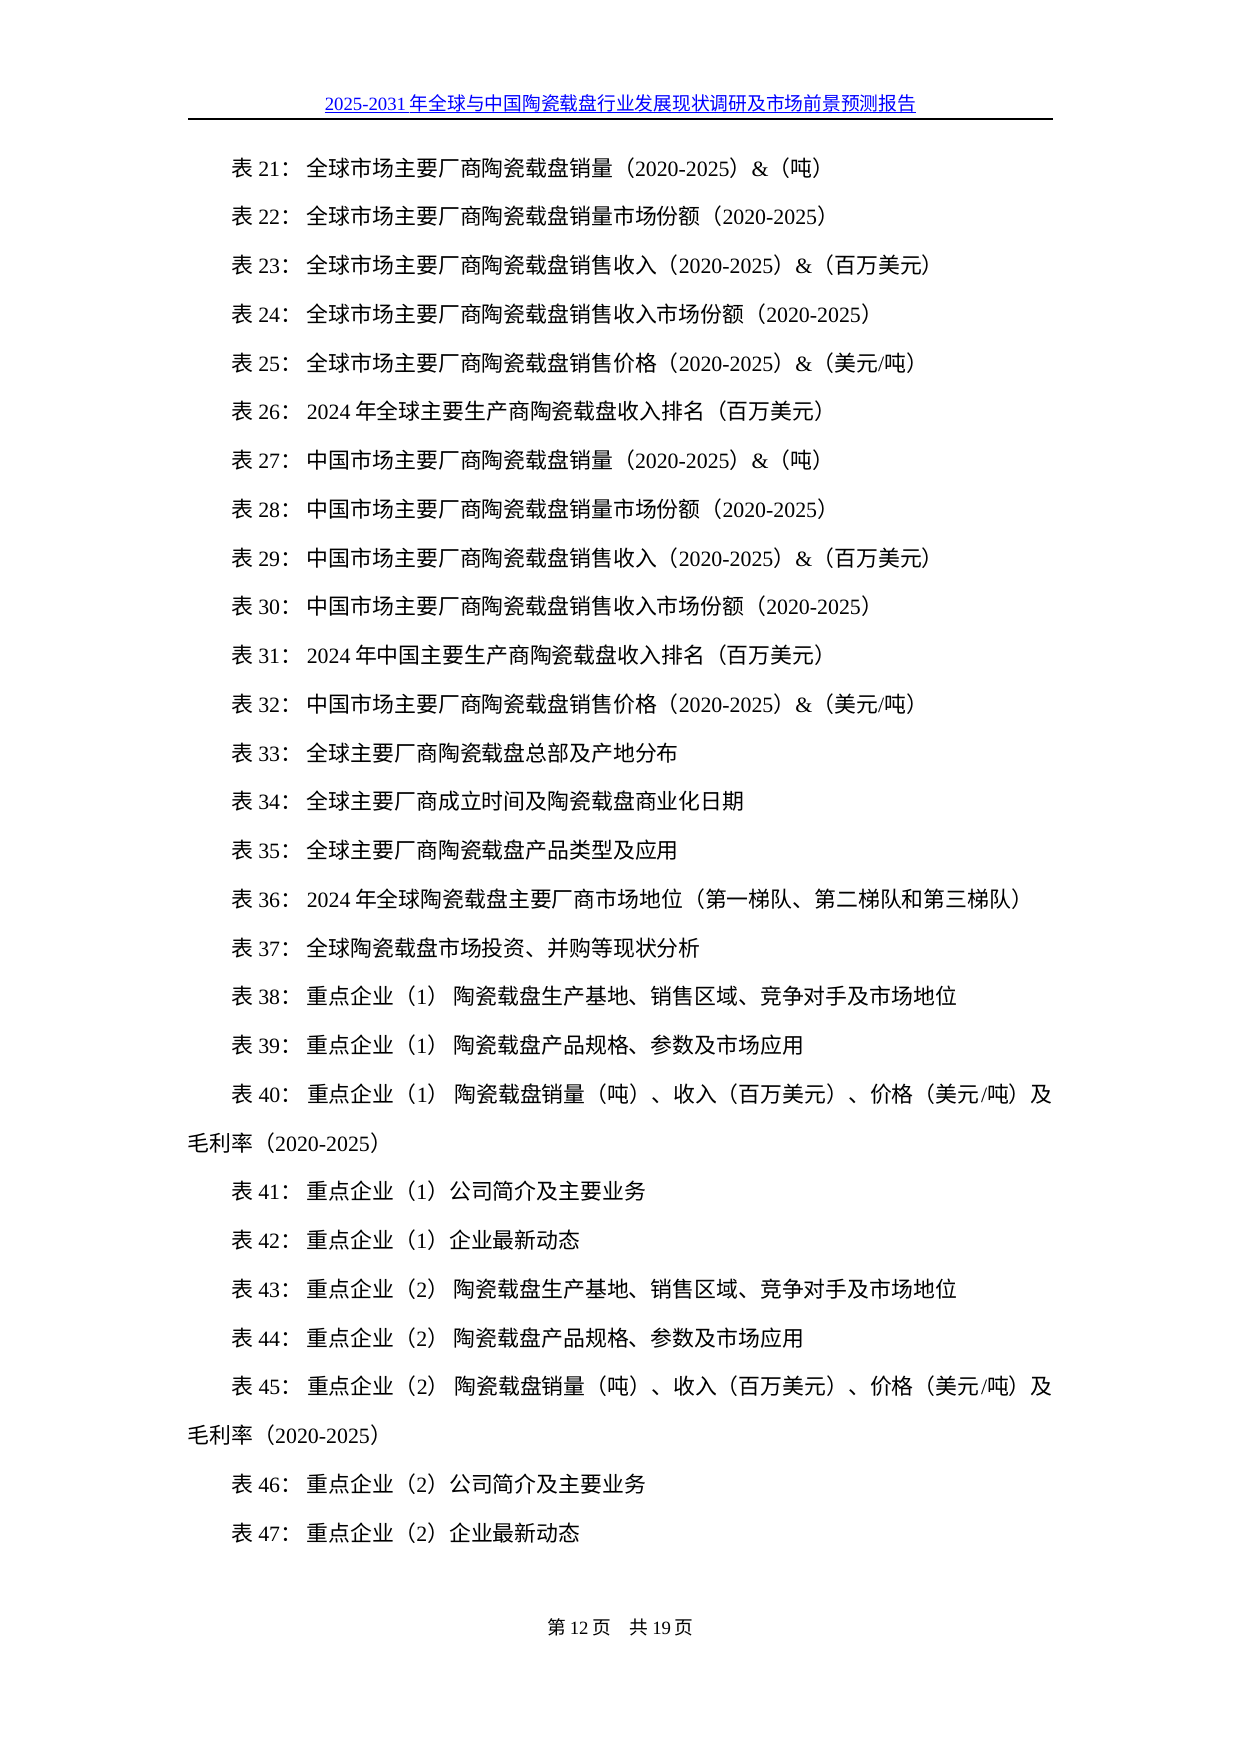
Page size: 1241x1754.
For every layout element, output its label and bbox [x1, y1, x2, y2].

text [187, 150, 1053, 1548]
